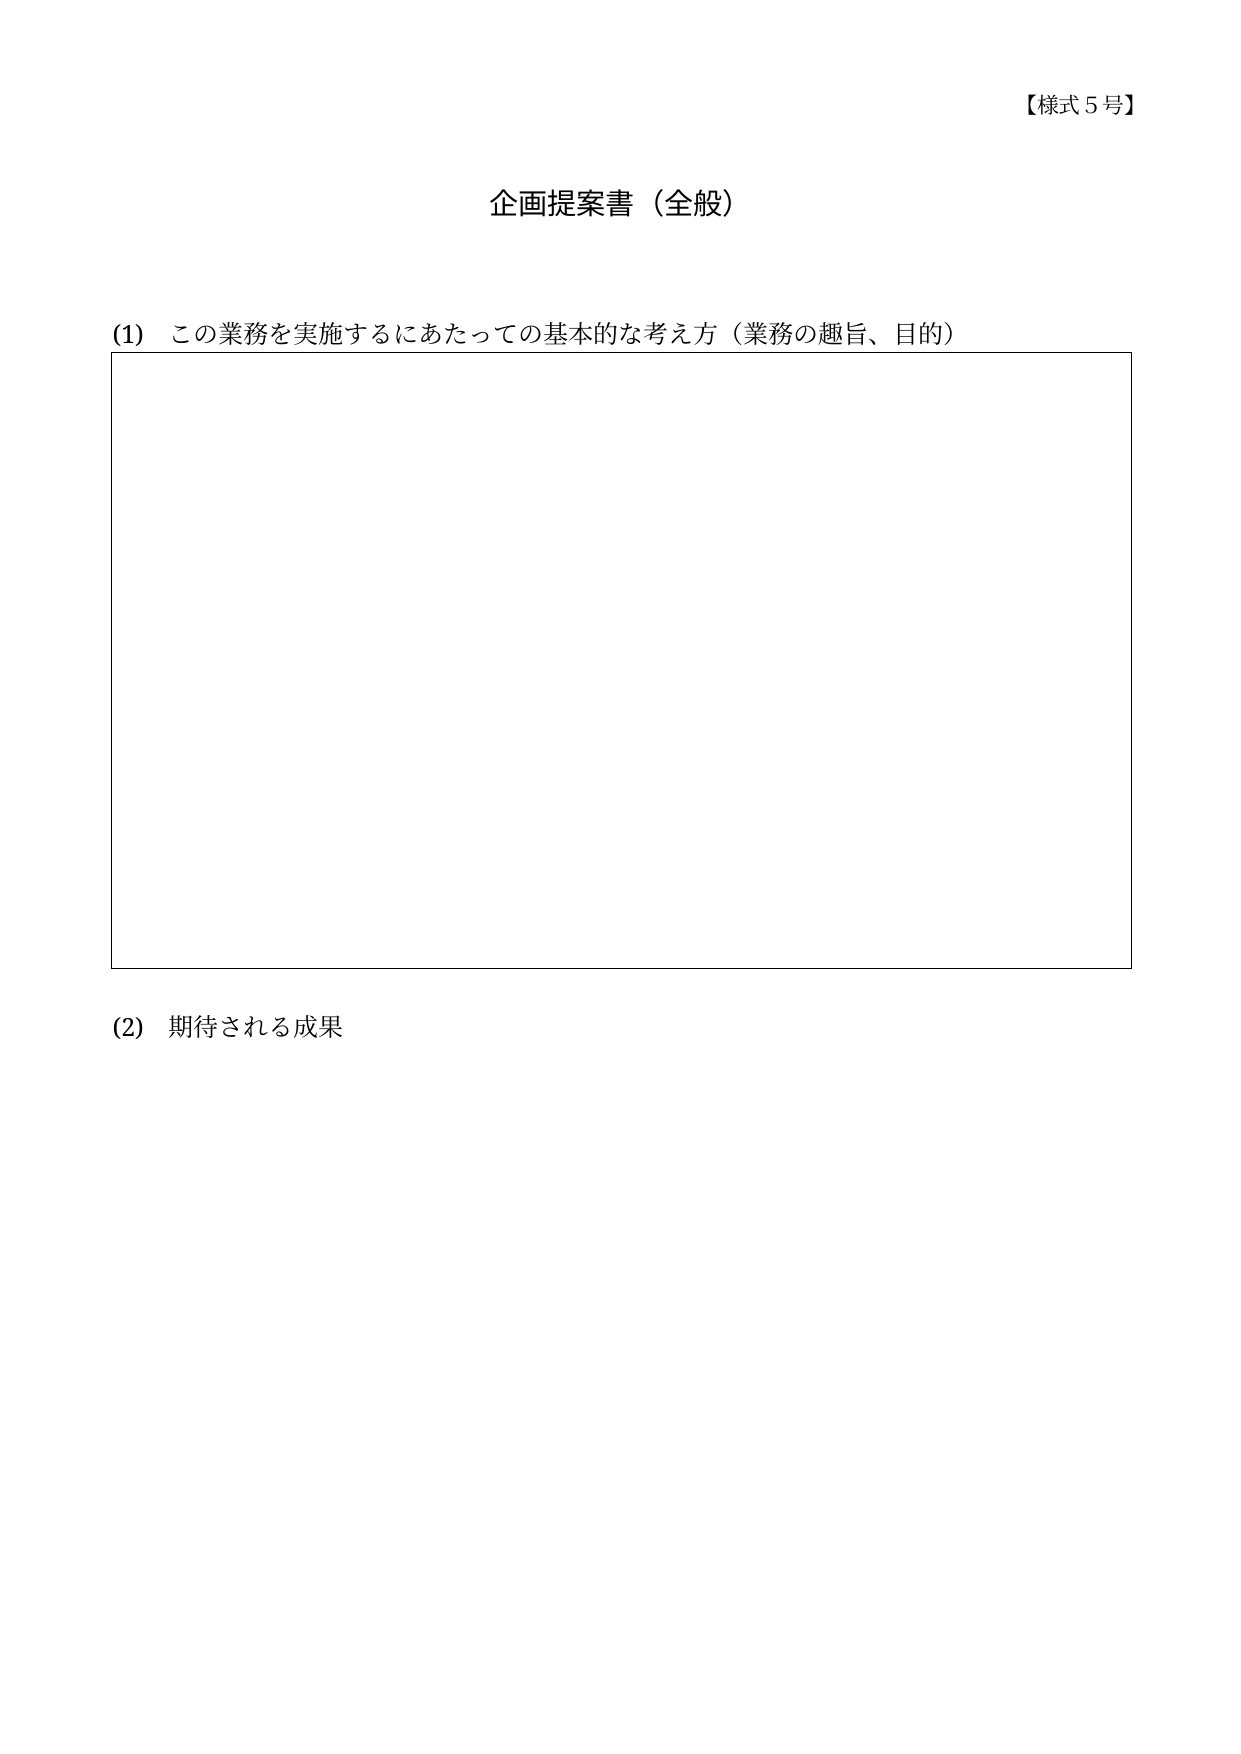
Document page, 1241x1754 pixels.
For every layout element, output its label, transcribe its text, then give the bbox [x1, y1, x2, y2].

text (2) 期待される成果 [112, 1007, 1128, 1044]
text (1) この業務を実施するにあたっての基本的な考え方（業務の趣旨、目的） [112, 314, 1128, 352]
text 企画提案書（全般） [112, 164, 1128, 239]
table_header [112, 353, 1131, 968]
